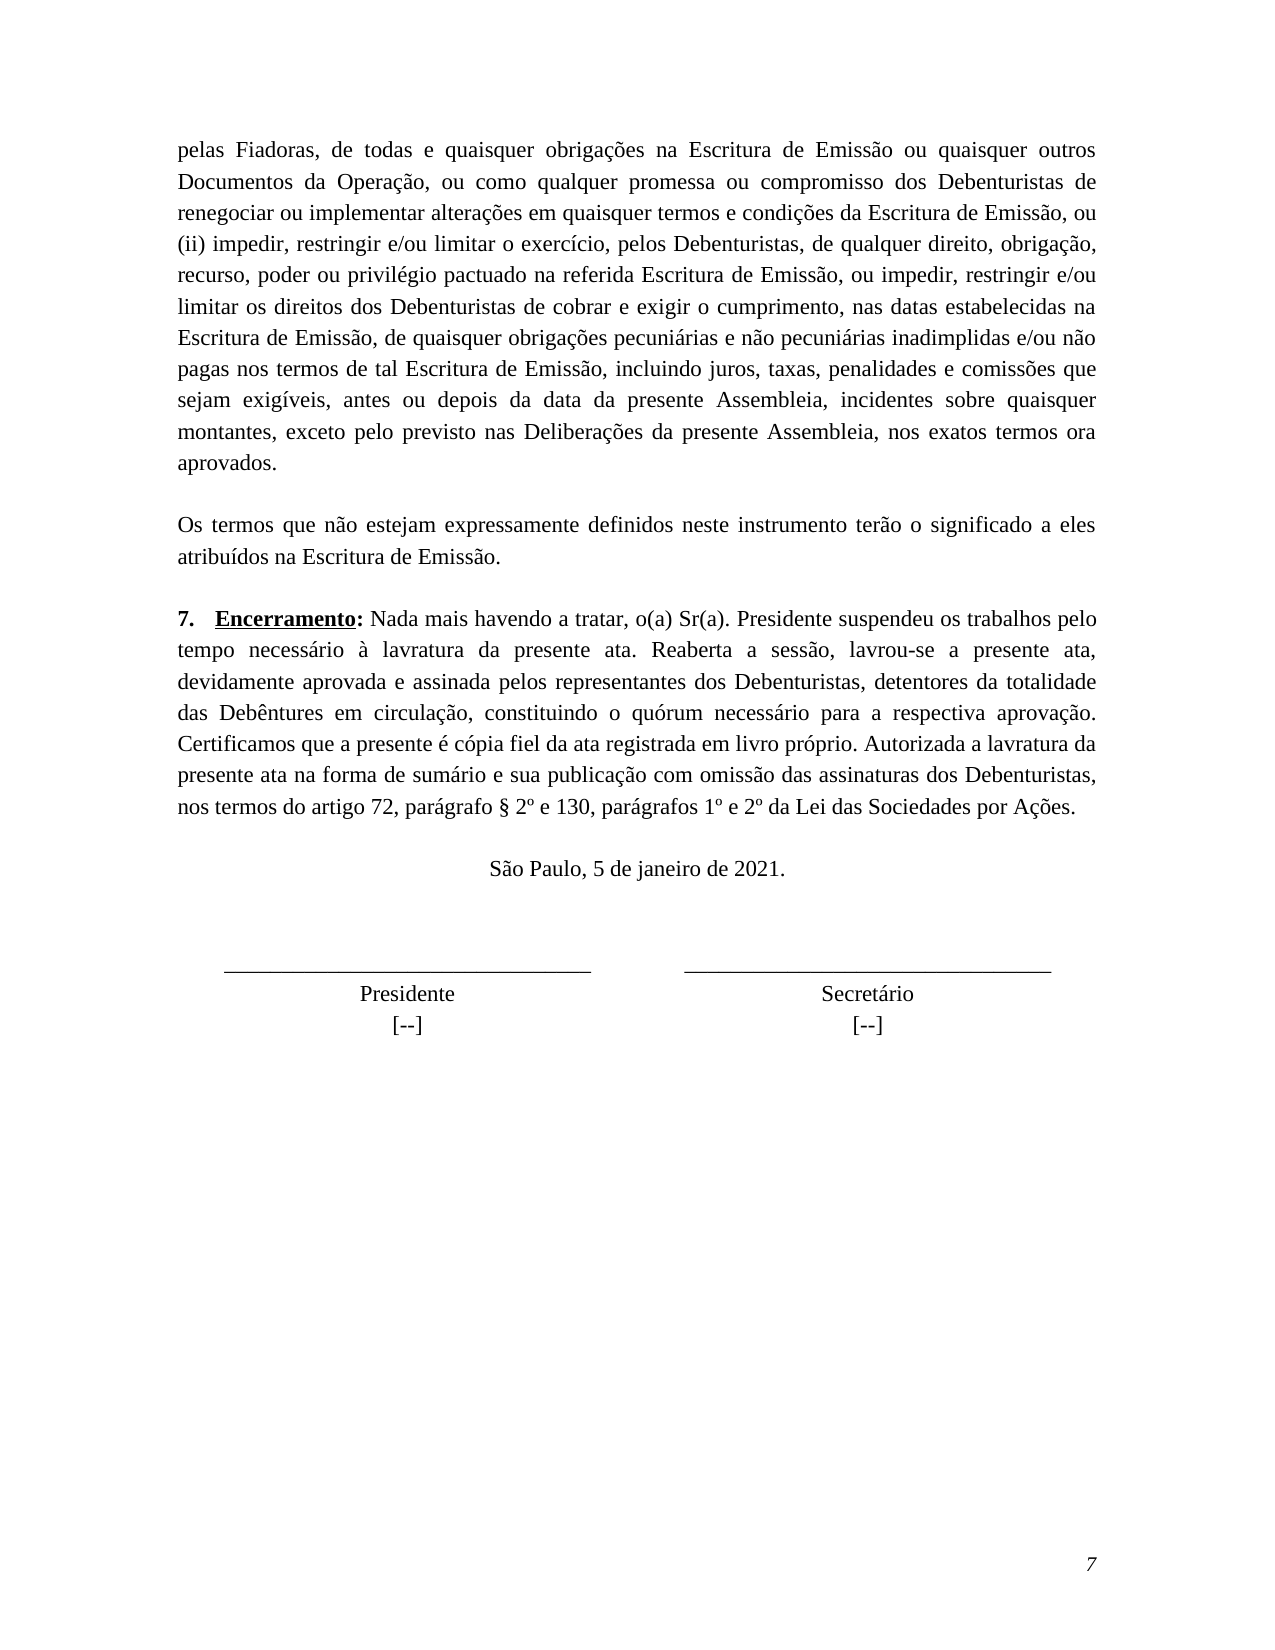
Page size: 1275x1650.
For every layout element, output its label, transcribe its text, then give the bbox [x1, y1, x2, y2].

table_cell [--] [638, 1008, 1098, 1039]
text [177, 133, 1098, 477]
table_cell Secretário [638, 977, 1098, 1008]
table_cell [--] [177, 1008, 637, 1039]
table_header ________________________________ [638, 945, 1098, 977]
table_cell Presidente [177, 977, 637, 1008]
list Encerramento: Nada mais havendo a tratar, o(a) Sr(a). Presidente suspendeu os trabalhos pelo tempo necessário à lavratura da presente ata. Reaberta a sessão, lavrou-se a presente ata, devidamente aprovada e assinada pelos representantes dos Debenturistas, detentores da totalidade das Debêntures em circulação, constituindo o quórum necessário para a respectiva aprovação. Certificamos que a presente é cópia fiel da ata registrada em livro próprio. Autorizada a lavratura da presente ata na forma de sumário e sua publicação com omissão das assinaturas dos Debenturistas, nos termos do artigo 72, parágrafo § 2º e 130, parágrafos 1º e 2º da Lei das Sociedades por Ações. [177, 602, 1098, 820]
text São Paulo, 5 de janeiro de 2021. [177, 852, 1098, 883]
table_header ________________________________ [177, 945, 637, 977]
text Os termos que não estejam expressamente definidos neste instrumento terão o significado a eles atribuídos na Escritura de Emissão. [177, 508, 1098, 570]
